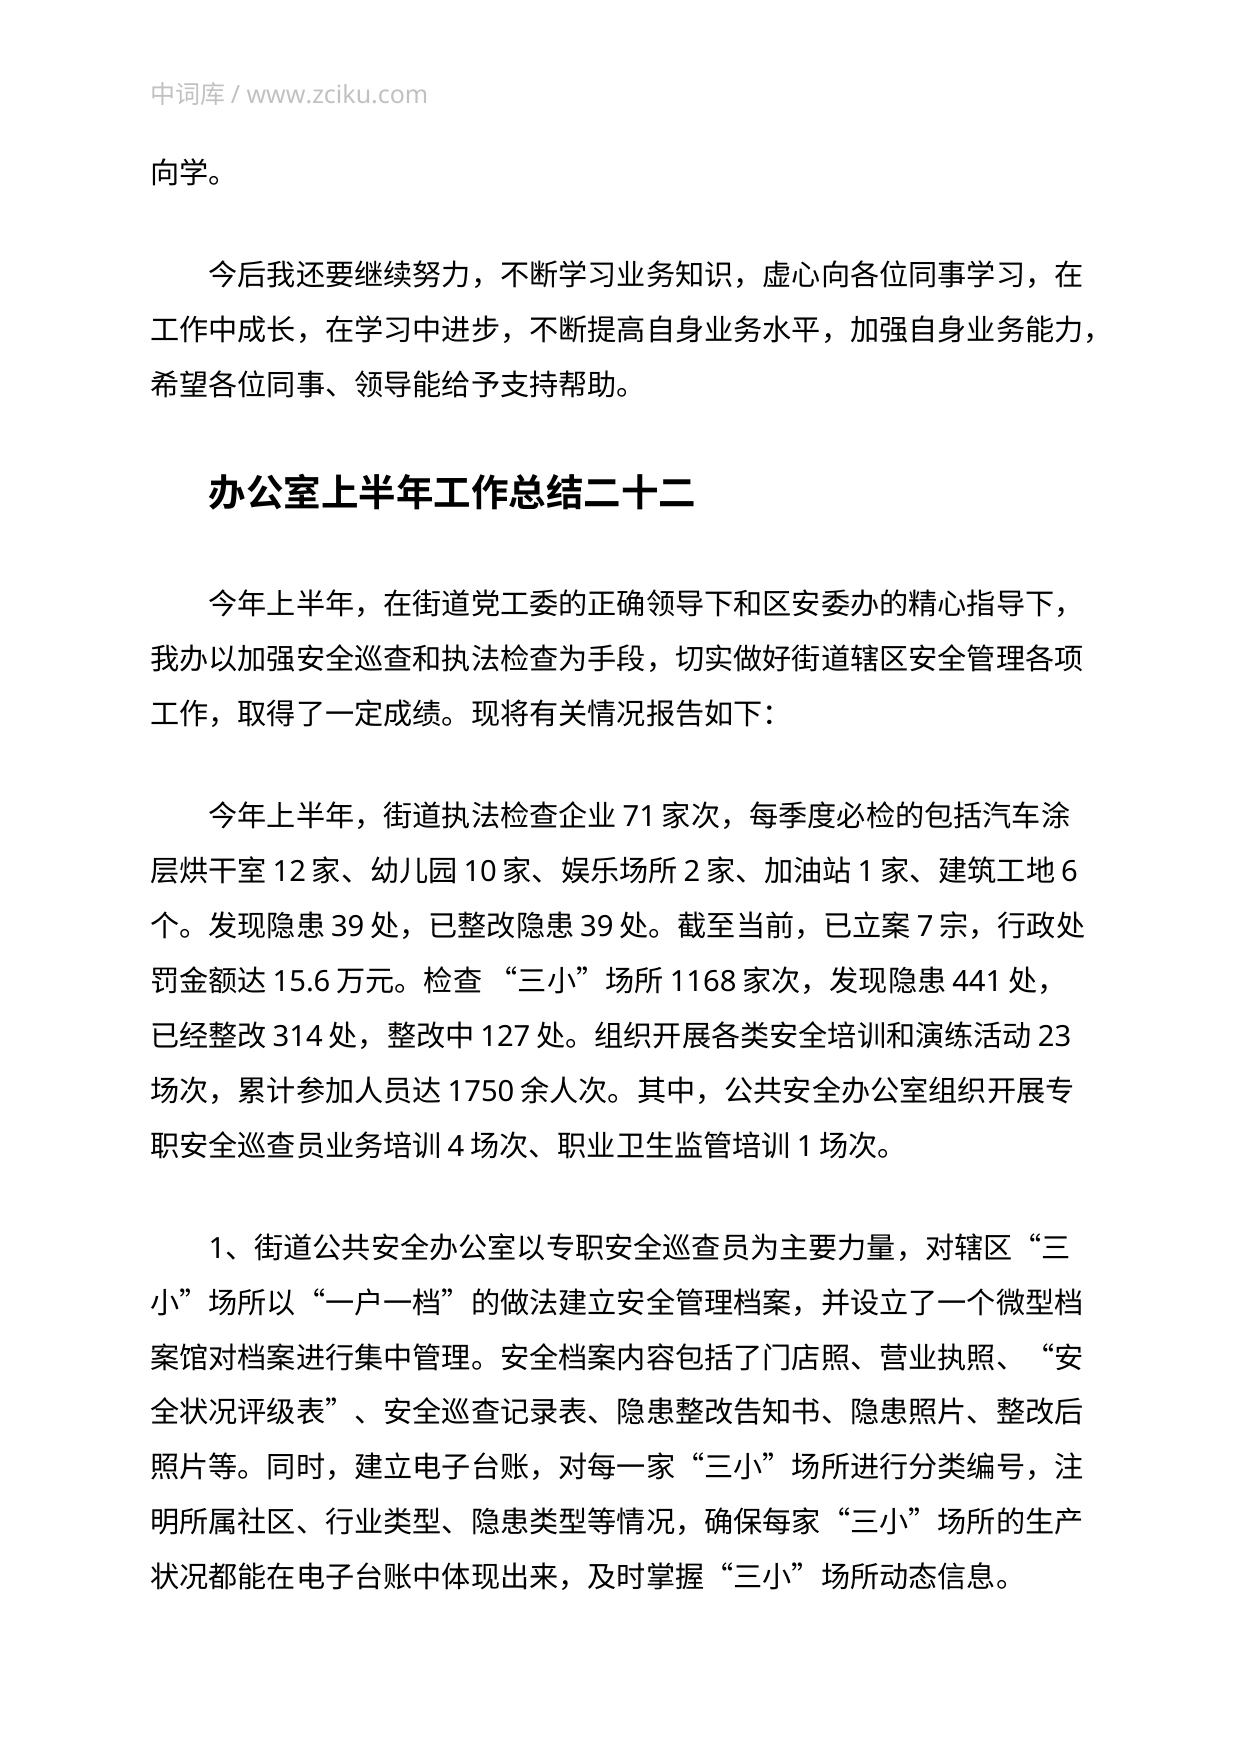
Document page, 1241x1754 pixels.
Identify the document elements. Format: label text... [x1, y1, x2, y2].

text 1、街道公共安全办公室以专职安全巡查员为主要力量，对辖区“三小”场所以“一户一档”的做法建立安全管理档案，并设立了一个微型档案馆对档案进行集中管理。安全档案内容包括了门店照、营业执照、“安全状况评级表”、安全巡查记录表、隐患整改告知书、隐患照片、整改后照片等。同时，建立电子台账，对每一家“三小”场所进行分类编号，注明所属社区、行业类型、隐患类型等情况，确保每家“三小”场所的生产状况都能在电子台账中体现出来，及时掌握“三小”场所动态信息。 [150, 1224, 1090, 1596]
text 今年上半年，街道执法检查企业71家次，每季度必检的包括汽车涂层烘干室12家、幼儿园10家、娱乐场所2家、加油站1家、建筑工地6个。发现隐患39处，已整改隐患39处。截至当前，已立案7宗，行政处罚金额达15.6万元。检查 “三小”场所1168家次，发现隐患441处，已经整改314处，整改中127处。组织开展各类安全培训和演练活动23场次，累计参加人员达1750余人次。其中，公共安全办公室组织开展专职安全巡查员业务培训4场次、职业卫生监管培训1场次。 [150, 792, 1090, 1165]
text 办公室上半年工作总结二十二 [150, 463, 1090, 518]
text 今年上半年，在街道党工委的正确领导下和区安委办的精心指导下，我办以加强安全巡查和执法检查为手段，切实做好街道辖区安全管理各项工作，取得了一定成绩。现将有关情况报告如下： [150, 581, 1090, 733]
text 今后我还要继续努力，不断学习业务知识，虚心向各位同事学习，在工作中成长，在学习中进步，不断提高自身业务水平，加强自身业务能力，希望各位同事、领导能给予支持帮助。 [150, 252, 1090, 404]
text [150, 150, 1090, 192]
